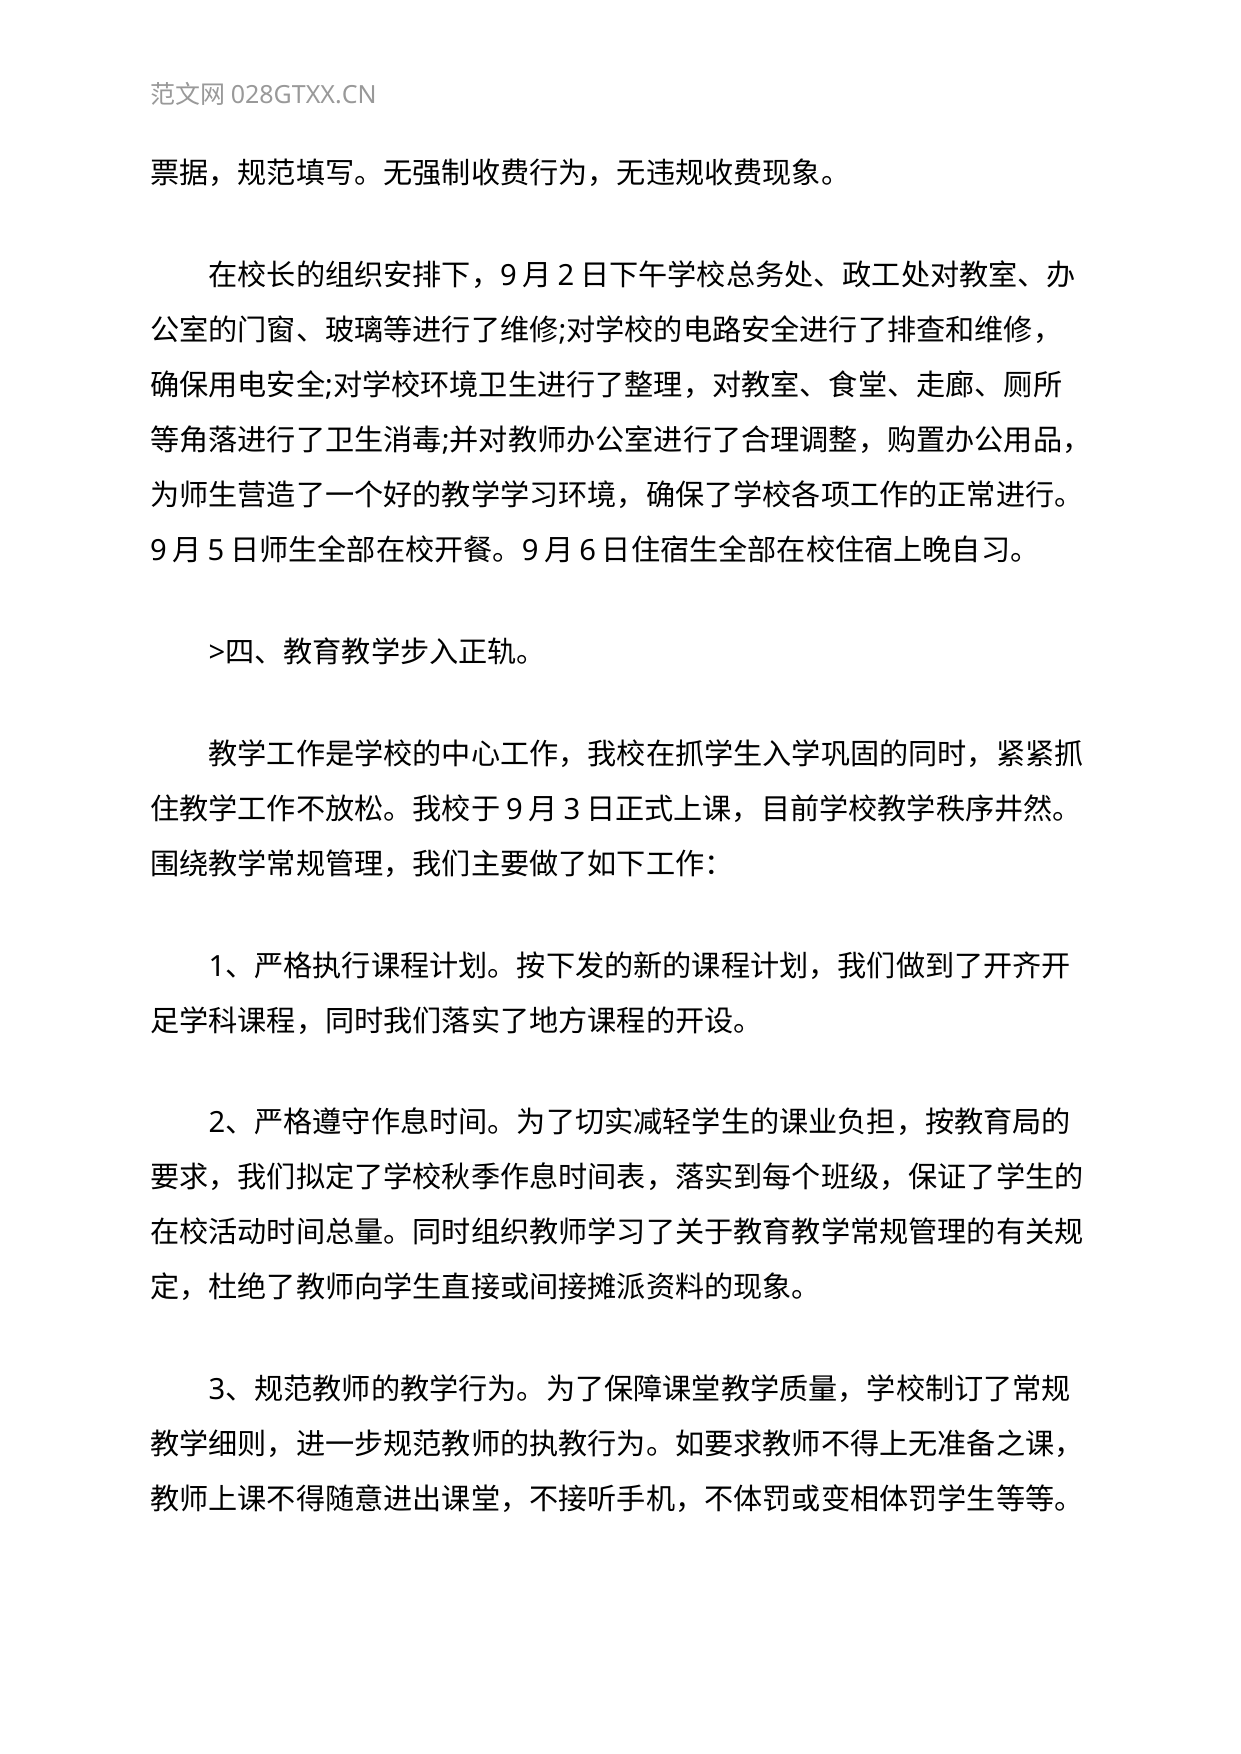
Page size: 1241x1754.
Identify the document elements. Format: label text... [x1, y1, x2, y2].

text >四、教育教学步入正轨。 [150, 629, 1090, 671]
text 在校长的组织安排下，9月2日下午学校总务处、政工处对教室、办公室的门窗、玻璃等进行了维修;对学校的电路安全进行了排查和维修，确保用电安全;对学校环境卫生进行了整理，对教室、食堂、走廊、厕所等角落进行了卫生消毒;并对教师办公室进行了合理调整，购置办公用品，为师生营造了一个好的教学学习环境，确保了学校各项工作的正常进行。9月5日师生全部在校开餐。9月6日住宿生全部在校住宿上晚自习。 [150, 252, 1090, 569]
text 3、规范教师的教学行为。为了保障课堂教学质量，学校制订了常规教学细则，进一步规范教师的执教行为。如要求教师不得上无准备之课，教师上课不得随意进出课堂，不接听手机，不体罚或变相体罚学生等等。 [150, 1366, 1090, 1518]
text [150, 150, 1090, 192]
text 2、严格遵守作息时间。为了切实减轻学生的课业负担，按教育局的要求，我们拟定了学校秋季作息时间表，落实到每个班级，保证了学生的在校活动时间总量。同时组织教师学习了关于教育教学常规管理的有关规定，杜绝了教师向学生直接或间接摊派资料的现象。 [150, 1099, 1090, 1306]
text 1、严格执行课程计划。按下发的新的课程计划，我们做到了开齐开足学科课程，同时我们落实了地方课程的开设。 [150, 942, 1090, 1039]
text 教学工作是学校的中心工作，我校在抓学生入学巩固的同时，紧紧抓住教学工作不放松。我校于9月3日正式上课，目前学校教学秩序井然。围绕教学常规管理，我们主要做了如下工作： [150, 731, 1090, 883]
